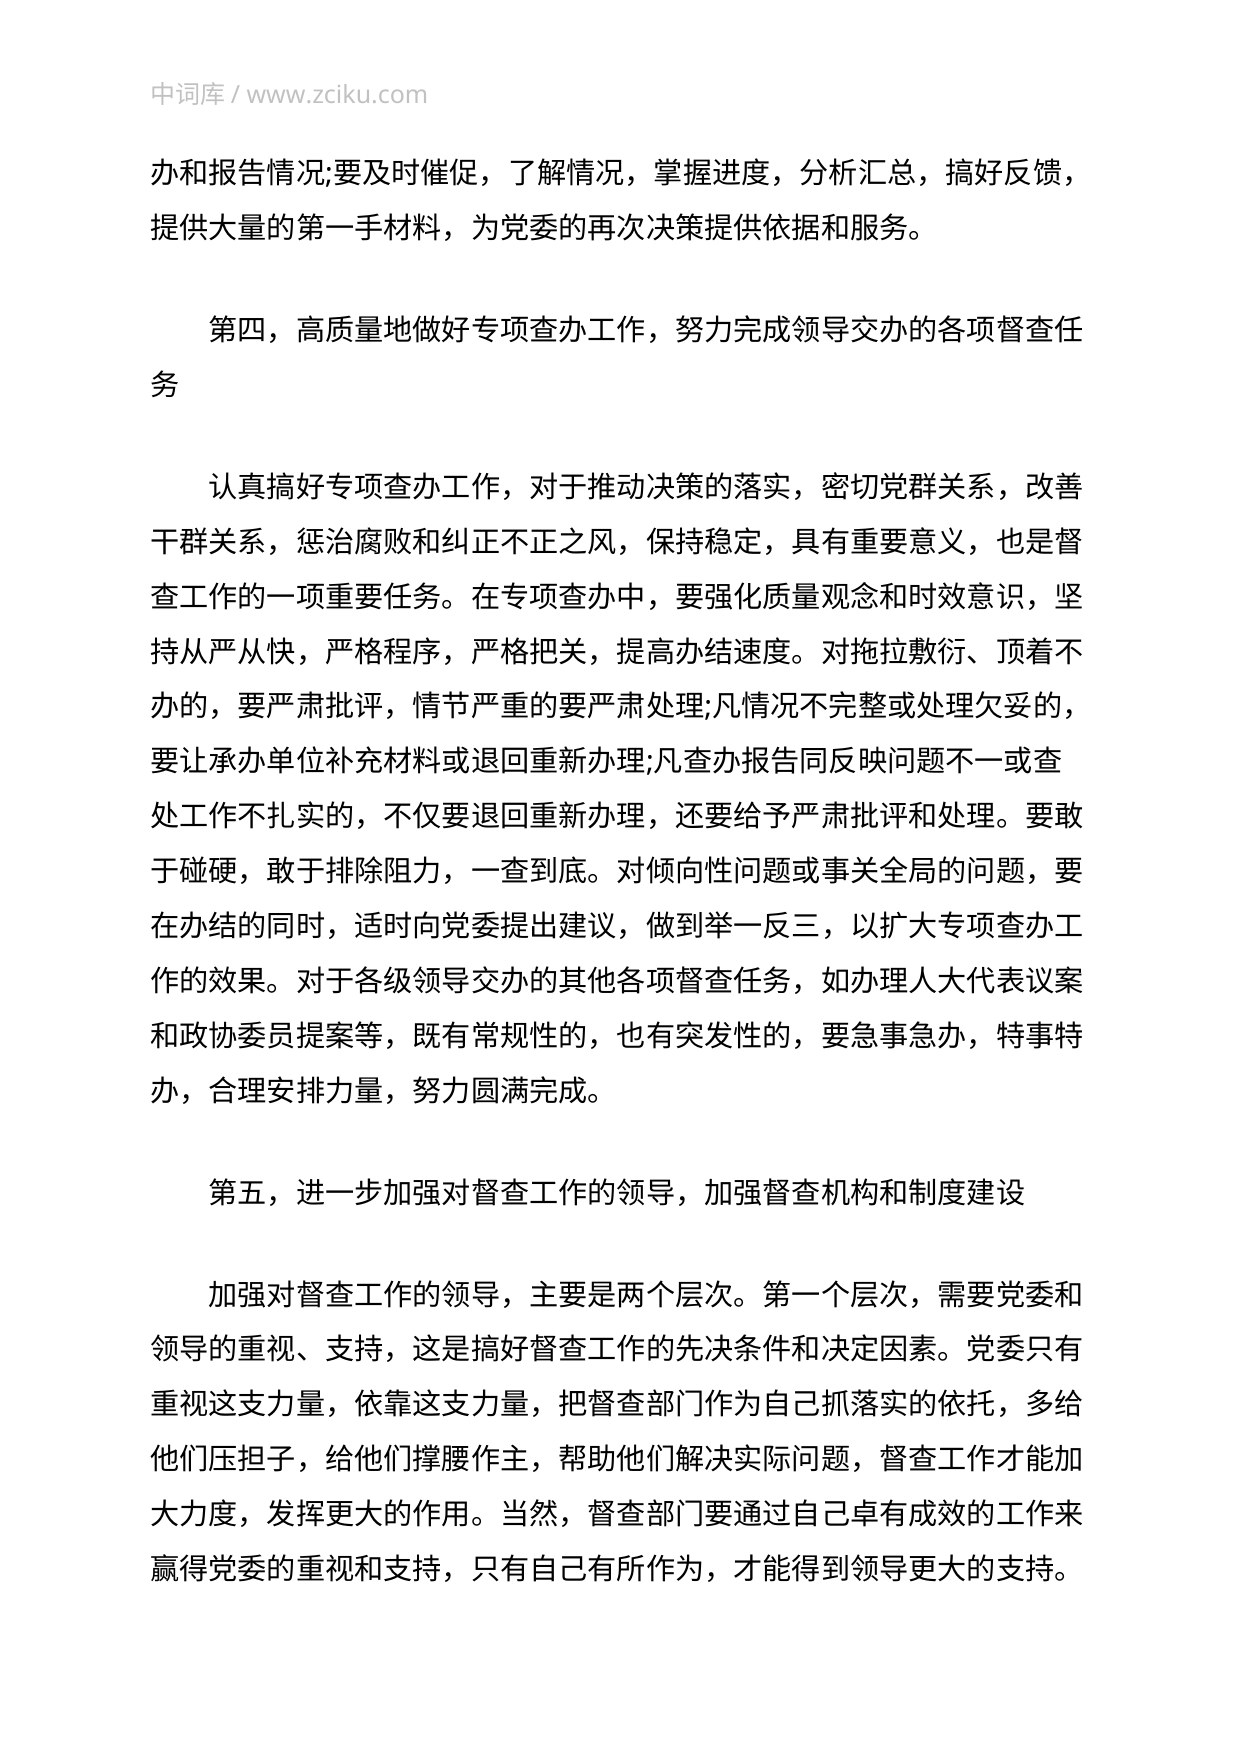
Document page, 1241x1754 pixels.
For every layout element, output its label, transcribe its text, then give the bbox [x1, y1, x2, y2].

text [150, 150, 1090, 247]
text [150, 1271, 1090, 1588]
text 第五，进一步加强对督查工作的领导，加强督查机构和制度建设 [150, 1169, 1090, 1212]
text 认真搞好专项查办工作，对于推动决策的落实，密切党群关系，改善干群关系，惩治腐败和纠正不正之风，保持稳定，具有重要意义，也是督查工作的一项重要任务。在专项查办中，要强化质量观念和时效意识，坚持从严从快，严格程序，严格把关，提高办结速度。对拖拉敷衍、顶着不办的，要严肃批评，情节严重的要严肃处理;凡情况不完整或处理欠妥的，要让承办单位补充材料或退回重新办理;凡查办报告同反映问题不一或查处工作不扎实的，不仅要退回重新办理，还要给予严肃批评和处理。要敢于碰硬，敢于排除阻力，一查到底。对倾向性问题或事关全局的问题，要在办结的同时，适时向党委提出建议，做到举一反三，以扩大专项查办工作的效果。对于各级领导交办的其他各项督查任务，如办理人大代表议案和政协委员提案等，既有常规性的，也有突发性的，要急事急办，特事特办，合理安排力量，努力圆满完成。 [150, 463, 1090, 1110]
text 第四，高质量地做好专项查办工作，努力完成领导交办的各项督查任务 [150, 307, 1090, 404]
